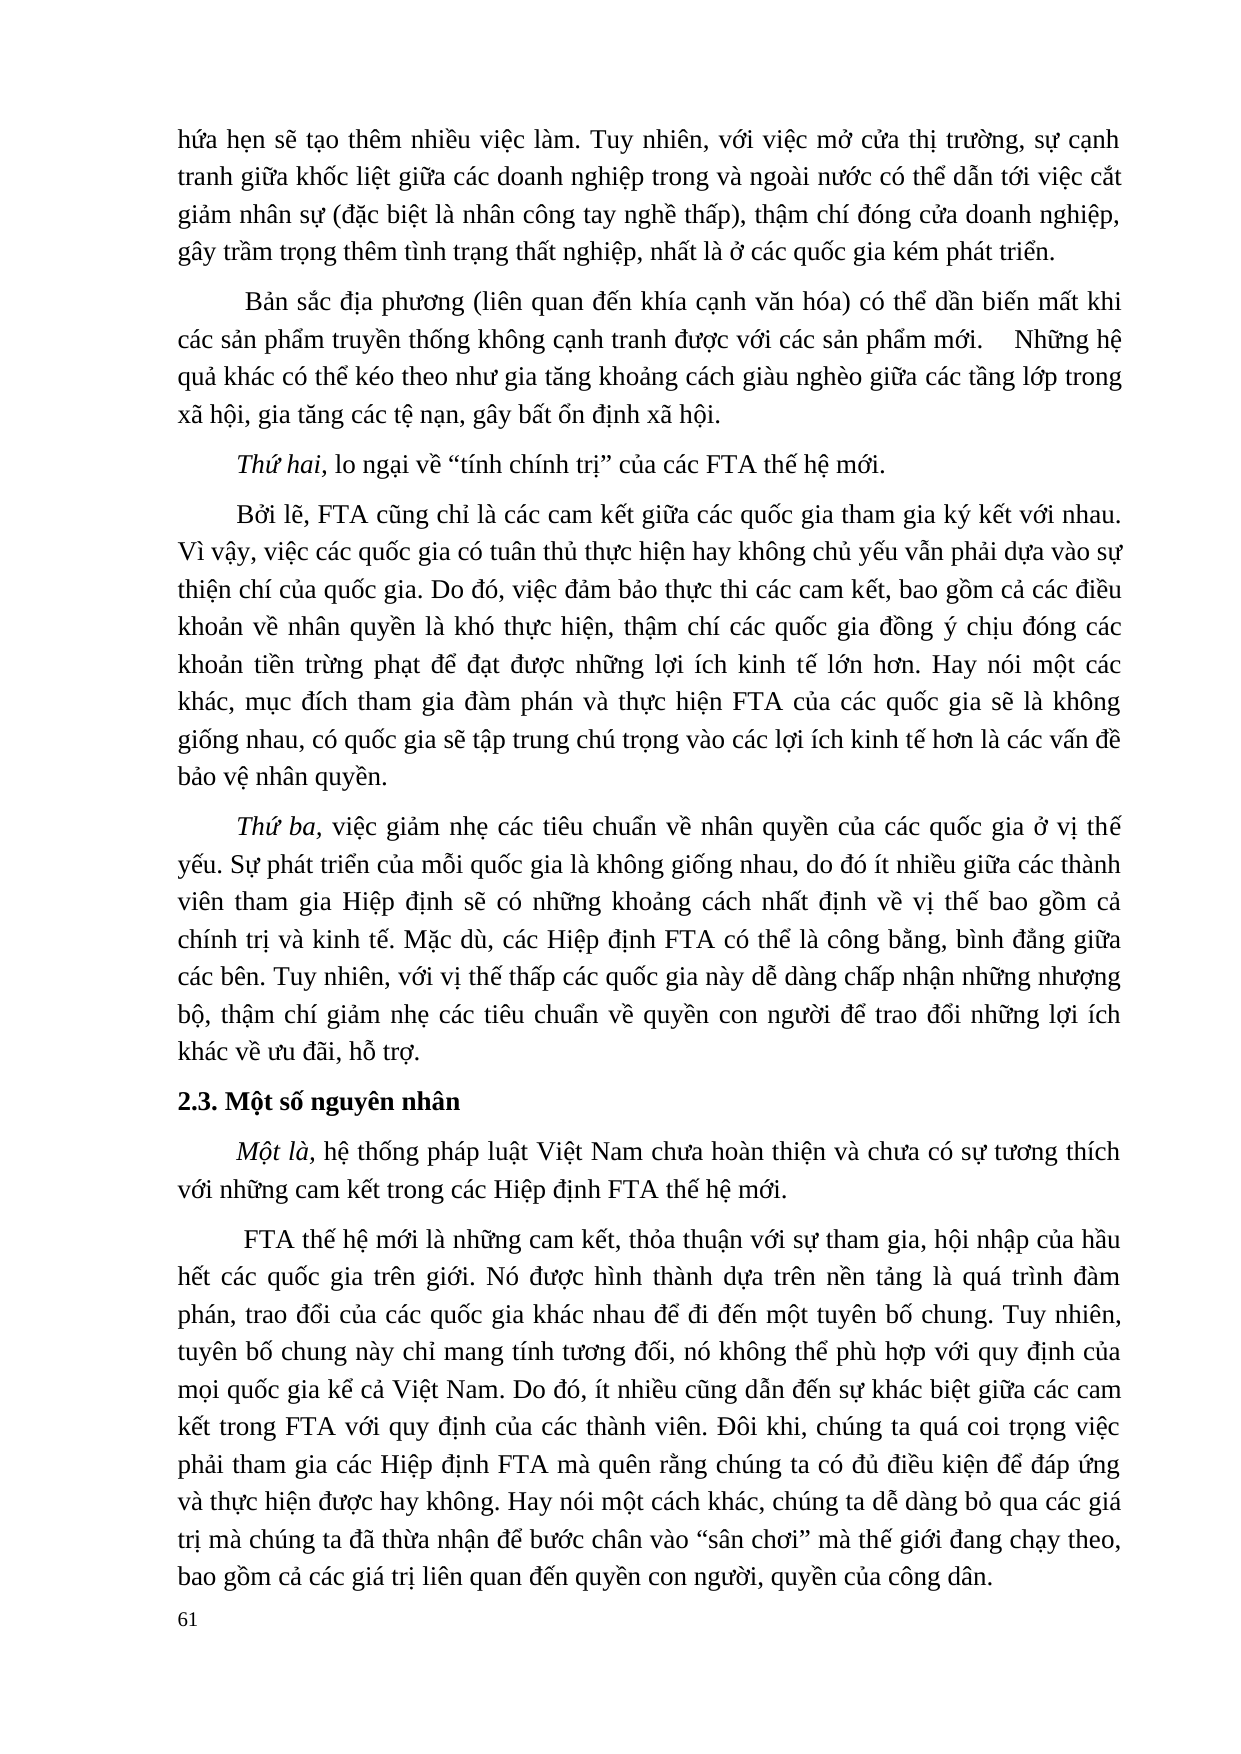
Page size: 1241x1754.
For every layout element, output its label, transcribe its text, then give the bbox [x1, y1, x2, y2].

text FTA thế hệ mới là những cam kết, thỏa thuận với sự tham gia, hội nhập của hầu hết các quốc gia trên giới. Nó được hình thành dựa trên nền tảng là quá trình đàm phán, trao đổi của các quốc gia khác nhau để đi đến một tuyên bố chung. Tuy nhiên, tuyên bố chung này chỉ mang tính tương đối, nó không thể phù hợp với quy định của mọi quốc gia kể cả Việt Nam. Do đó, ít nhiều cũng dẫn đến sự khác biệt giữa các cam kết trong FTA với quy định của các thành viên. Đôi khi, chúng ta quá coi trọng việc phải tham gia các Hiệp định FTA mà quên rằng chúng ta có đủ điều kiện để đáp ứng và thực hiện được hay không. Hay nói một cách khác, chúng ta dễ dàng bỏ qua các giá trị mà chúng ta đã thừa nhận để bước chân vào “sân chơi” mà thế giới đang chạy theo, bao gồm cả các giá trị liên quan đến quyền con người, quyền của công dân. [177, 1218, 1122, 1593]
text Một là, hệ thống pháp luật Việt Nam chưa hoàn thiện và chưa có sự tương thích với những cam kết trong các Hiệp định FTA thế hệ mới. [177, 1131, 1122, 1206]
text Bởi lẽ, FTA cũng chỉ là các cam kết giữa các quốc gia tham gia ký kết với nhau. Vì vậy, việc các quốc gia có tuân thủ thực hiện hay không chủ yếu vẫn phải dựa vào sự thiện chí của quốc gia. Do đó, việc đảm bảo thực thi các cam kết, bao gồm cả các điều khoản về nhân quyền là khó thực hiện, thậm chí các quốc gia đồng ý chịu đóng các khoản tiền trừng phạt để đạt được những lợi ích kinh tế lớn hơn. Hay nói một các khác, mục đích tham gia đàm phán và thực hiện FTA của các quốc gia sẽ là không giống nhau, có quốc gia sẽ tập trung chú trọng vào các lợi ích kinh tế hơn là các vấn đề bảo vệ nhân quyền. [177, 493, 1122, 793]
text Thứ ba, việc giảm nhẹ các tiêu chuẩn về nhân quyền của các quốc gia ở vị thế yếu. Sự phát triển của mỗi quốc gia là không giống nhau, do đó ít nhiều giữa các thành viên tham gia Hiệp định sẽ có những khoảng cách nhất định về vị thế bao gồm cả chính trị và kinh tế. Mặc dù, các Hiệp định FTA có thể là công bằng, bình đẳng giữa các bên. Tuy nhiên, với vị thế thấp các quốc gia này dễ dàng chấp nhận những nhượng bộ, thậm chí giảm nhẹ các tiêu chuẩn về quyền con người để trao đổi những lợi ích khác về ưu đãi, hỗ trợ. [177, 806, 1122, 1068]
text 2.3. Một số nguyên nhân [177, 1081, 1122, 1118]
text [177, 118, 1122, 268]
text Bản sắc địa phương (liên quan đến khía cạnh văn hóa) có thể dần biến mất khi các sản phẩm truyền thống không cạnh tranh được với các sản phẩm mới. Những hệ quả khác có thể kéo theo như gia tăng khoảng cách giàu nghèo giữa các tầng lớp trong xã hội, gia tăng các tệ nạn, gây bất ổn định xã hội. [177, 281, 1122, 431]
text Thứ hai, lo ngại về “tính chính trị” của các FTA thế hệ mới. [177, 443, 1122, 481]
